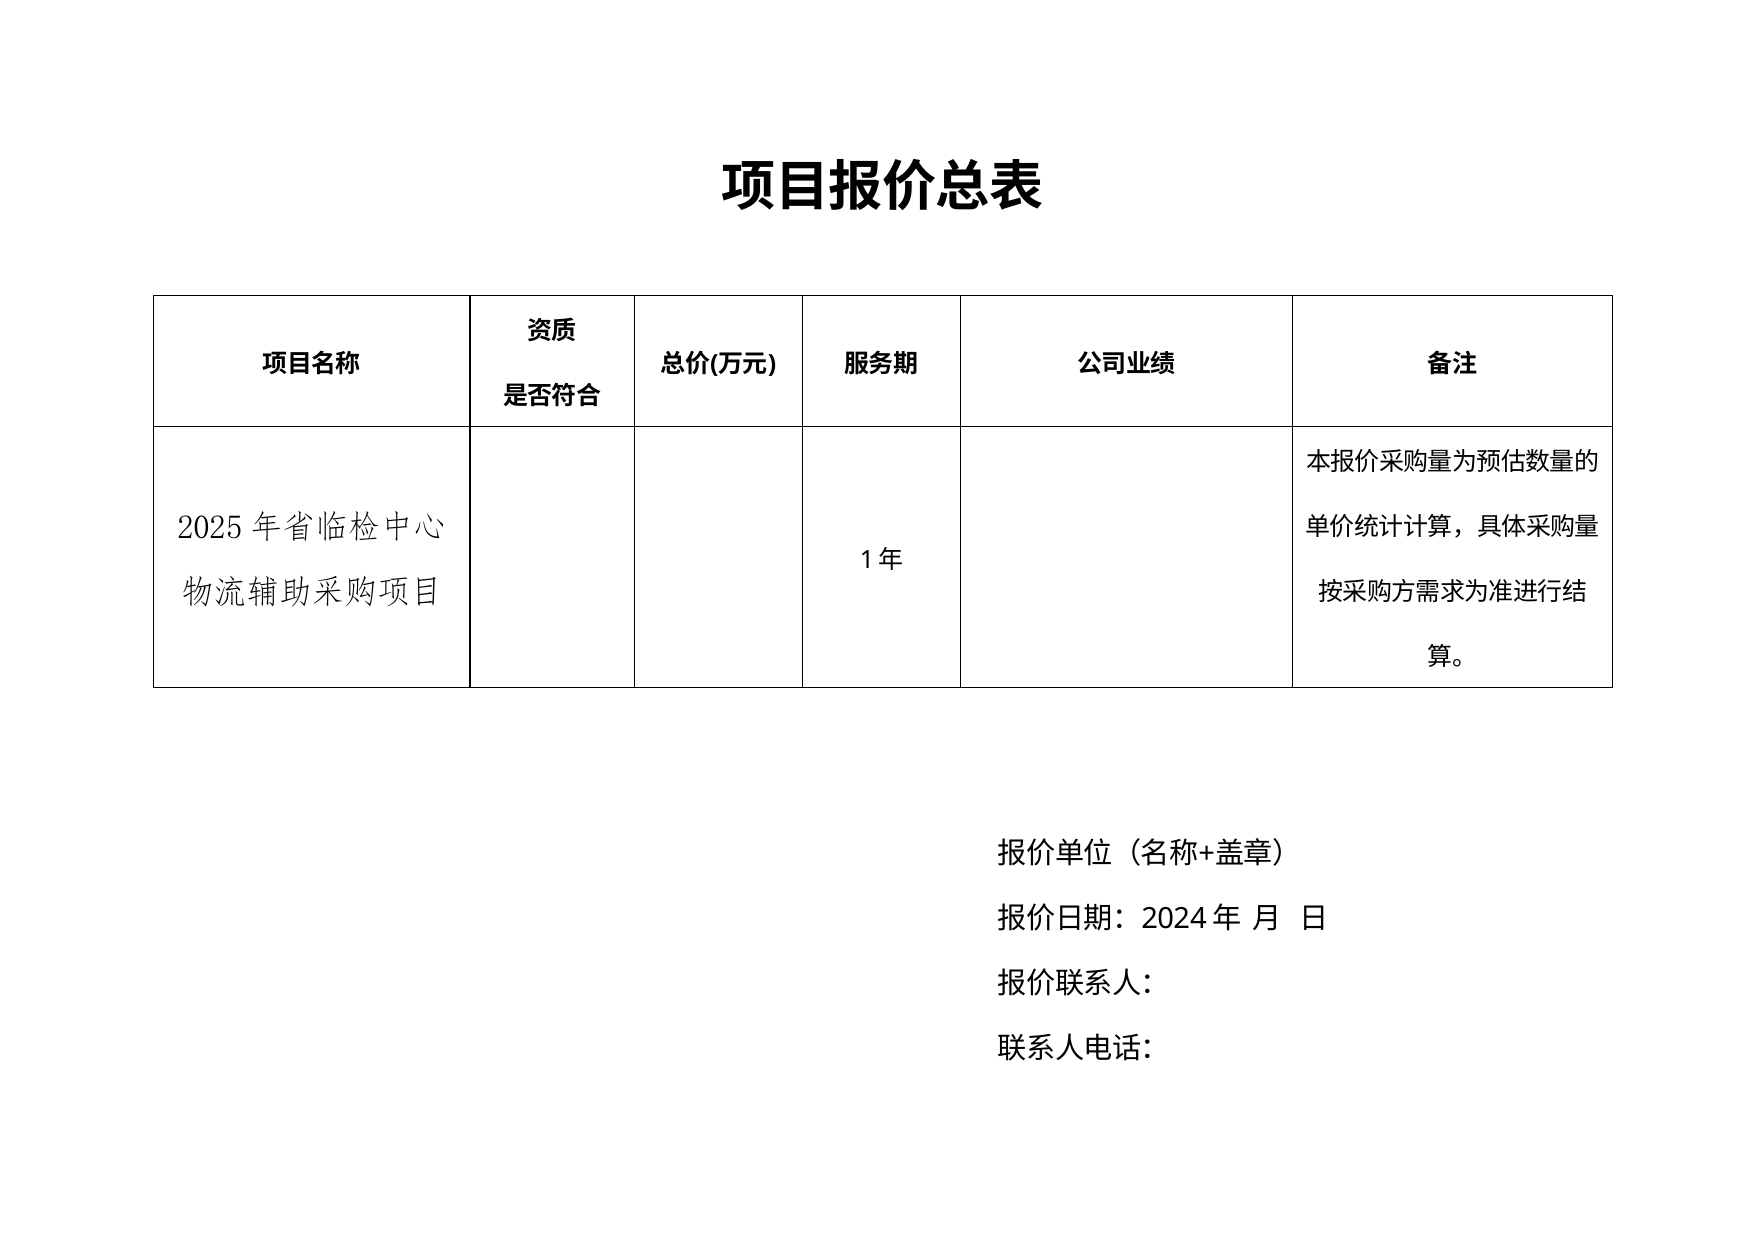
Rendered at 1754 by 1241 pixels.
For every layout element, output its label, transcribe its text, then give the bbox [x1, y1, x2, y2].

text 联系人电话： [132, 1013, 1633, 1078]
table_cell [961, 427, 1292, 687]
table_header 服务期 [803, 296, 960, 426]
table_header 资质 是否符合 [471, 296, 634, 426]
text 报价联系人： [132, 948, 1633, 1013]
table_header 总价(万元) [635, 296, 802, 426]
table_header 公司业绩 [961, 296, 1292, 426]
table_header 项目名称 [154, 296, 469, 426]
table_cell 1年 [803, 427, 960, 687]
table_header 备注 [1293, 296, 1612, 426]
table_cell 2025年省临检中心物流辅助采购项目 [154, 427, 469, 687]
table_cell 本报价采购量为预估数量的单价统计计算，具体采购量按采购方需求为准进行结算。 [1293, 427, 1612, 687]
table_cell [471, 427, 634, 687]
text 报价日期：2024年 月 日 [132, 883, 1633, 948]
text 报价单位（名称+盖章） [132, 818, 1633, 883]
table_cell [635, 427, 802, 687]
text 项目报价总表 [132, 133, 1633, 230]
